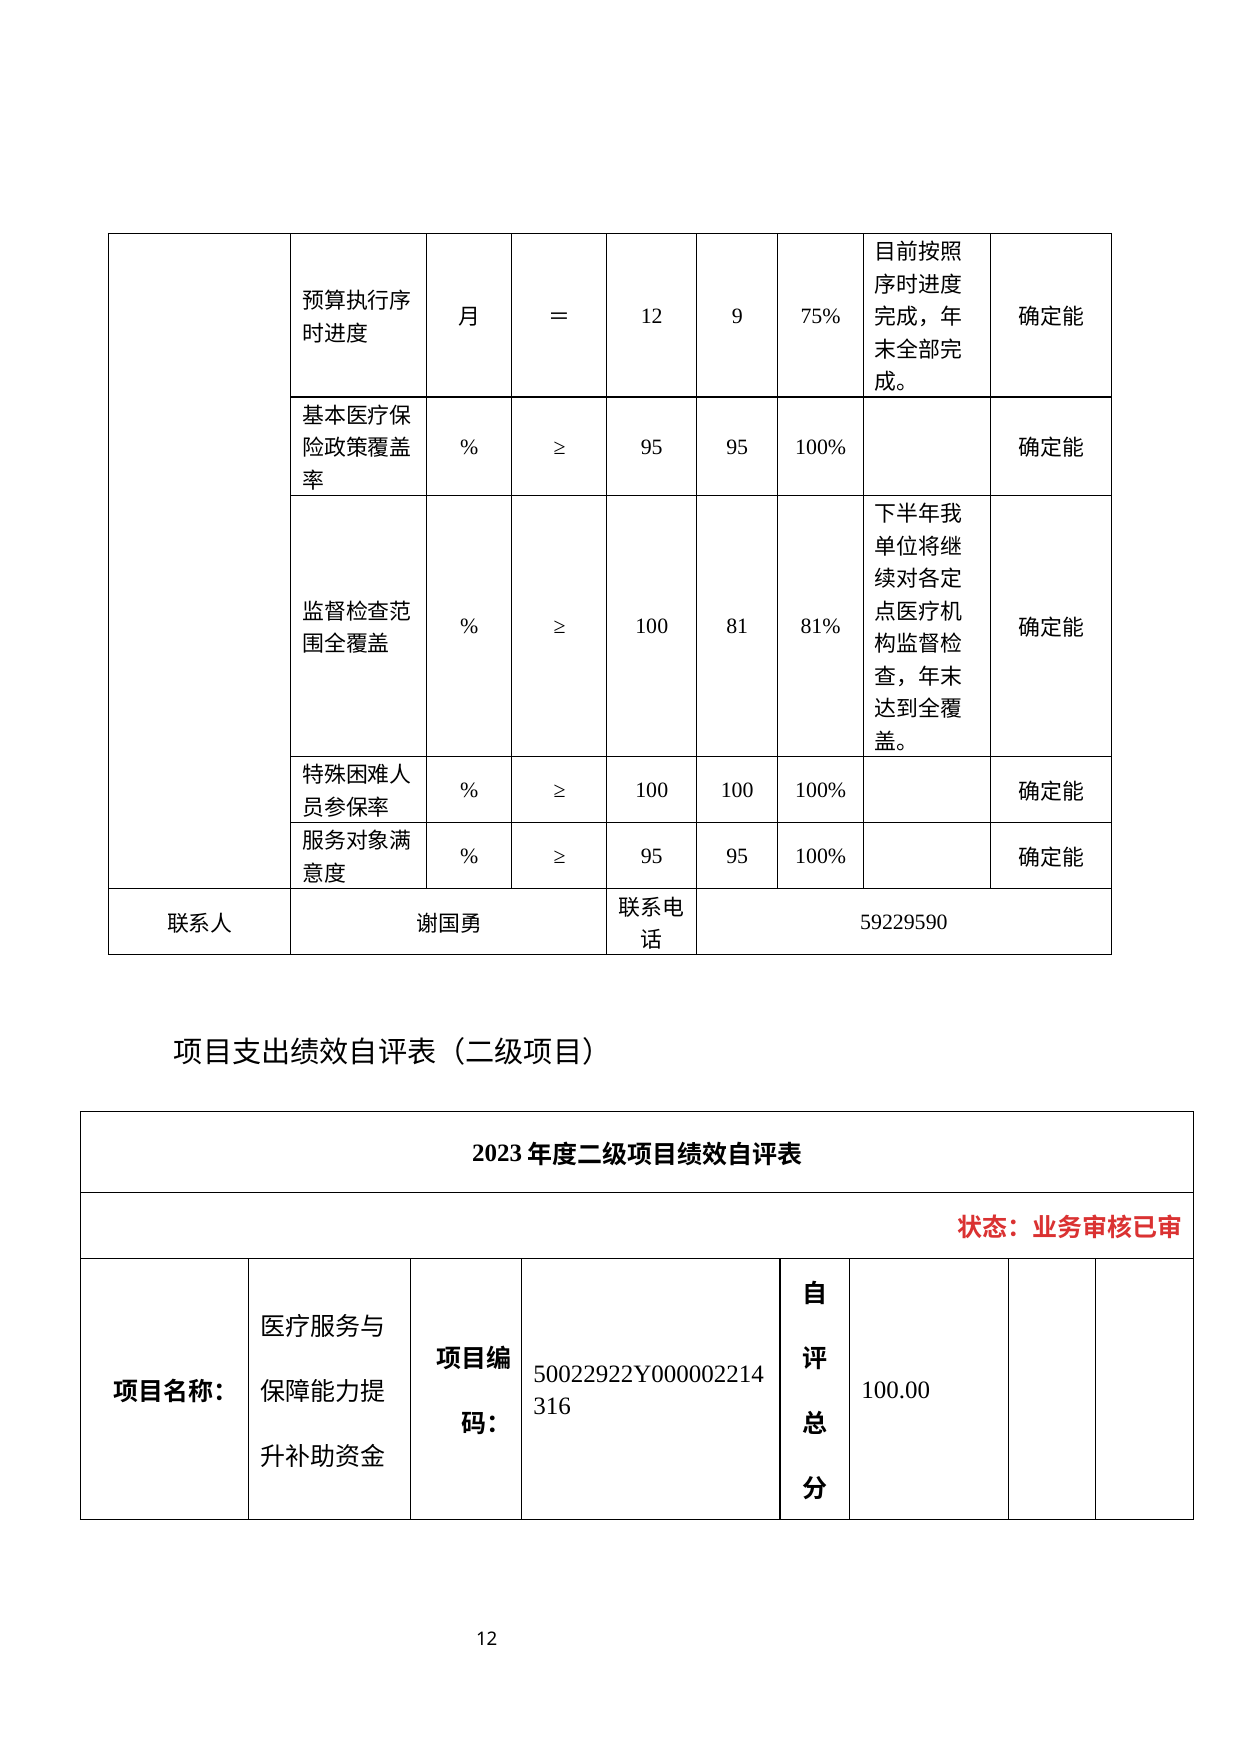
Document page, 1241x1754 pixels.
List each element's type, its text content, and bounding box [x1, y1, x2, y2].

table_cell 100.00 [850, 1259, 1008, 1519]
table_cell 确定能 [991, 496, 1111, 756]
table_cell 自评总分： [781, 1259, 849, 1519]
table_cell [864, 757, 990, 822]
table_cell 100 [697, 757, 777, 822]
table_cell 预算执行序时进度 [291, 234, 426, 396]
table_cell 确定能 [991, 234, 1111, 396]
table_cell ＝ [512, 234, 606, 396]
table_cell % [427, 398, 511, 495]
table_cell ≥ [512, 757, 606, 822]
table_cell 项目编码： [411, 1259, 521, 1519]
table_cell 81% [778, 496, 863, 756]
table_cell 95 [607, 398, 696, 495]
table_cell 状态：业务审核已审 [81, 1193, 1193, 1258]
table_cell 9 [697, 234, 777, 396]
table_cell 100 [607, 757, 696, 822]
table_cell 95 [607, 823, 696, 888]
table_cell [864, 398, 990, 495]
table_cell 95 [697, 823, 777, 888]
table_cell 100 [607, 496, 696, 756]
table_cell 81 [697, 496, 777, 756]
table_cell % [427, 823, 511, 888]
table_cell 12 [607, 234, 696, 396]
table_cell [1009, 1259, 1095, 1519]
table_cell 服务对象满意度 [291, 823, 426, 888]
table_cell 项目名称： [81, 1259, 248, 1519]
table_cell 目前按照序时进度完成，年末全部完成。 [864, 234, 990, 396]
table_cell 月 [427, 234, 511, 396]
table_cell 联系电话 [607, 889, 696, 954]
text 项目支出绩效自评表（二级项目） [165, 1017, 1087, 1082]
table_cell 监督检查范围全覆盖 [291, 496, 426, 756]
table_cell [1096, 1259, 1193, 1519]
table_cell % [427, 757, 511, 822]
table_cell ≥ [512, 496, 606, 756]
table_cell 谢国勇 [291, 889, 606, 954]
table_header 2023年度二级项目绩效自评表 [81, 1112, 1193, 1192]
table_cell 联系人 [109, 889, 290, 954]
table_cell 下半年我单位将继续对各定点医疗机构监督检查，年末达到全覆盖。 [864, 496, 990, 756]
table_cell [864, 823, 990, 888]
table_cell 100% [778, 757, 863, 822]
table_cell 59229590 [697, 889, 1111, 954]
table_cell ≥ [512, 398, 606, 495]
table_cell 95 [697, 398, 777, 495]
table_cell 确定能 [991, 823, 1111, 888]
table_cell 100% [778, 398, 863, 495]
table_cell ≥ [512, 823, 606, 888]
table_cell 基本医疗保险政策覆盖率 [291, 398, 426, 495]
table_cell 确定能 [991, 757, 1111, 822]
table_cell 确定能 [991, 398, 1111, 495]
table_cell 特殊困难人员参保率 [291, 757, 426, 822]
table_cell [522, 1259, 779, 1519]
table_cell % [427, 496, 511, 756]
table_cell 医疗服务与保障能力提升补助资金 [249, 1259, 410, 1519]
table_cell 75% [778, 234, 863, 396]
table_cell 100% [778, 823, 863, 888]
